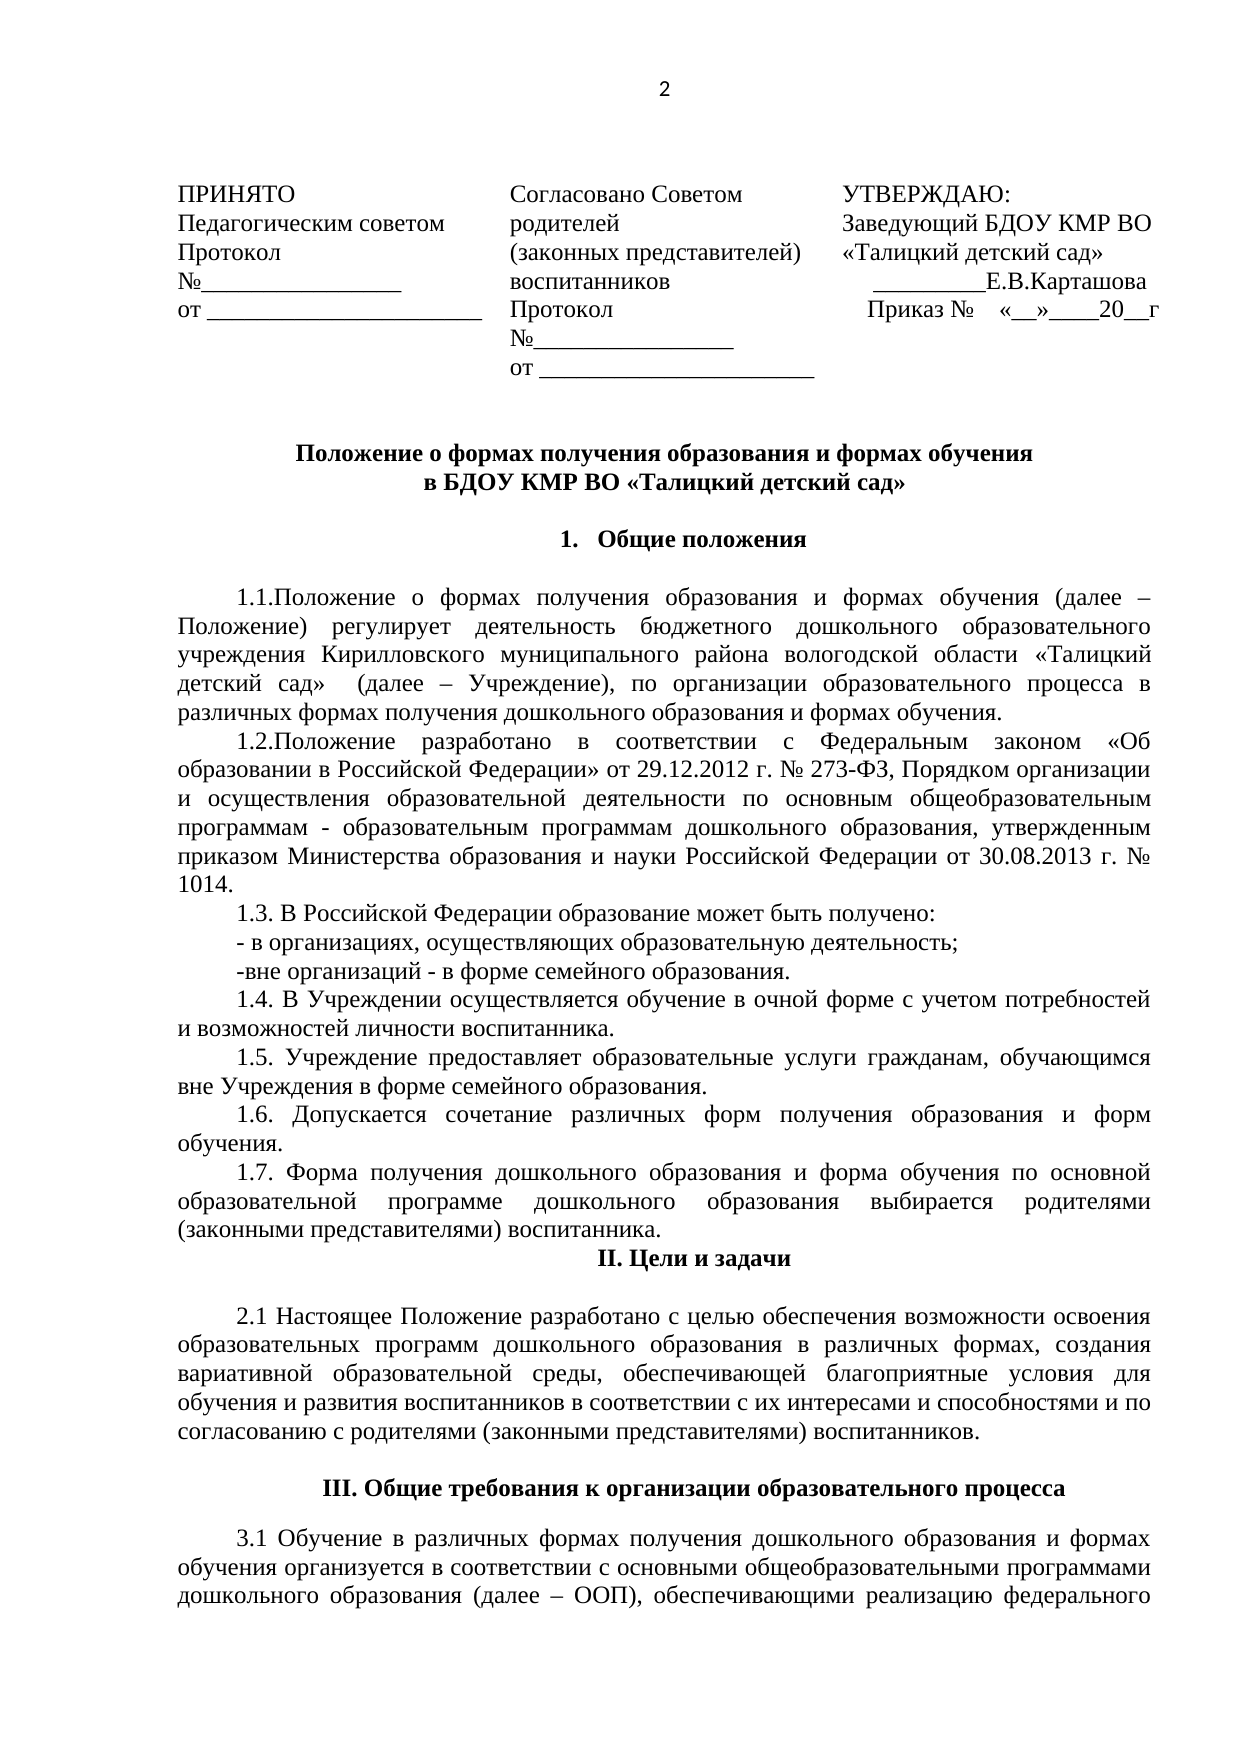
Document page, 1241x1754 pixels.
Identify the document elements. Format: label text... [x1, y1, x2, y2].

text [177, 1523, 1152, 1609]
table_header УТВЕРЖДАЮ: Заведующий БДОУ КМР ВО «Талицкий детский сад» _________Е.В.Карташова Приказ № «__»____20__г [831, 180, 1196, 409]
text 1.3. В Российской Федерации образование может быть получено: [177, 898, 1152, 927]
text II. Цели и задачи [177, 1243, 1152, 1272]
text - в организациях, осуществляющих образовательную деятельность; [177, 927, 1152, 956]
text 1.2.Положение разработано в соответствии с Федеральным законом «Об образовании в Российской Федерации» от 29.12.2012 г. № 273-ФЗ, Порядком организации и осуществления образовательной деятельности по основным общеобразовательным программам - образовательным программам дошкольного образования, утвержденным приказом Министерства образования и науки Российской Федерации от 30.08.2013 г. № 1014. [177, 726, 1152, 898]
text 1.6. Допускается сочетание различных форм получения образования и форм обучения. [177, 1099, 1152, 1157]
table_header Согласовано Советом родителей (законных представителей) воспитанников Протокол №________________ от ______________________ [498, 180, 831, 409]
text 2.1 Настоящее Положение разработано с целью обеспечения возможности освоения образовательных программ дошкольного образования в различных формах, создания вариативной образовательной среды, обеспечивающей благоприятные условия для обучения и развития воспитанников в соответствии с их интересами и способностями и по согласованию с родителями (законными представителями) воспитанников. [177, 1301, 1152, 1444]
table_header ПРИНЯТО Педагогическим советом Протокол №________________ от ______________________ [166, 180, 498, 409]
text 1.1.Положение о формах получения образования и формах обучения (далее – Положение) регулирует деятельность бюджетного дошкольного образовательного учреждения Кирилловского муниципального района вологодской области «Талицкий детский сад» (далее – Учреждение), по организации образовательного процесса в различных формах получения дошкольного образования и формах обучения. [177, 582, 1152, 726]
text в БДОУ КМР ВО «Талицкий детский сад» [177, 467, 1152, 496]
list Общие положения [215, 524, 1152, 553]
text Положение о формах получения образования и формах обучения [177, 438, 1152, 467]
text 1.5. Учреждение предоставляет образовательные услуги гражданам, обучающимся вне Учреждения в форме семейного образования. [177, 1042, 1152, 1099]
text 1.7. Форма получения дошкольного образования и форма обучения по основной образовательной программе дошкольного образования выбирается родителями (законными представителями) воспитанника. [177, 1157, 1152, 1243]
text 1.4. В Учреждении осуществляется обучение в очной форме с учетом потребностей и возможностей личности воспитанника. [177, 984, 1152, 1042]
text -вне организаций - в форме семейного образования. [177, 956, 1152, 984]
text III. Общие требования к организации образовательного процесса [177, 1473, 1152, 1502]
